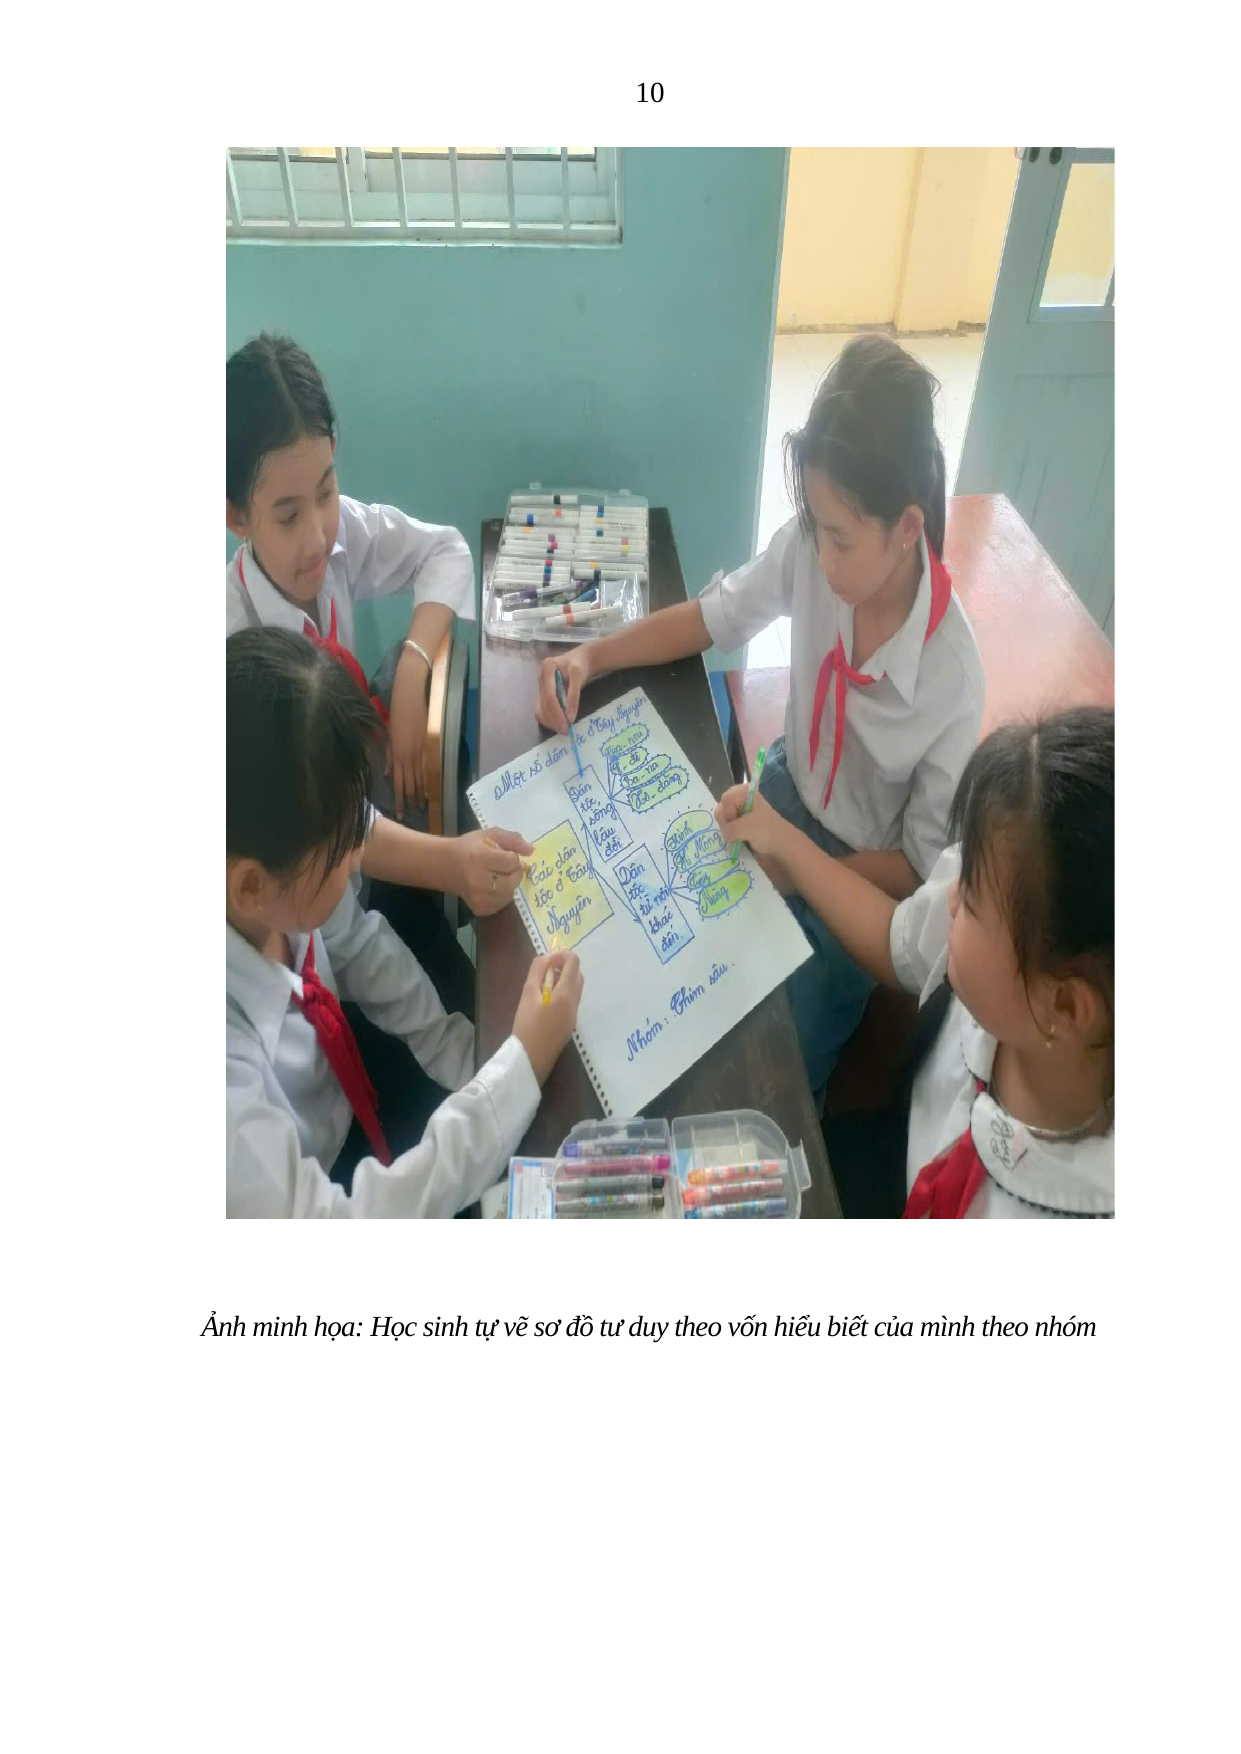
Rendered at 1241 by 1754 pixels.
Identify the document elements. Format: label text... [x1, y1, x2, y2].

picture [226, 147, 1115, 1219]
text Ảnh minh họa: Học sinh tự vẽ sơ đồ tư duy theo vốn hiểu biết của mình theo nhóm [177, 1309, 1122, 1342]
